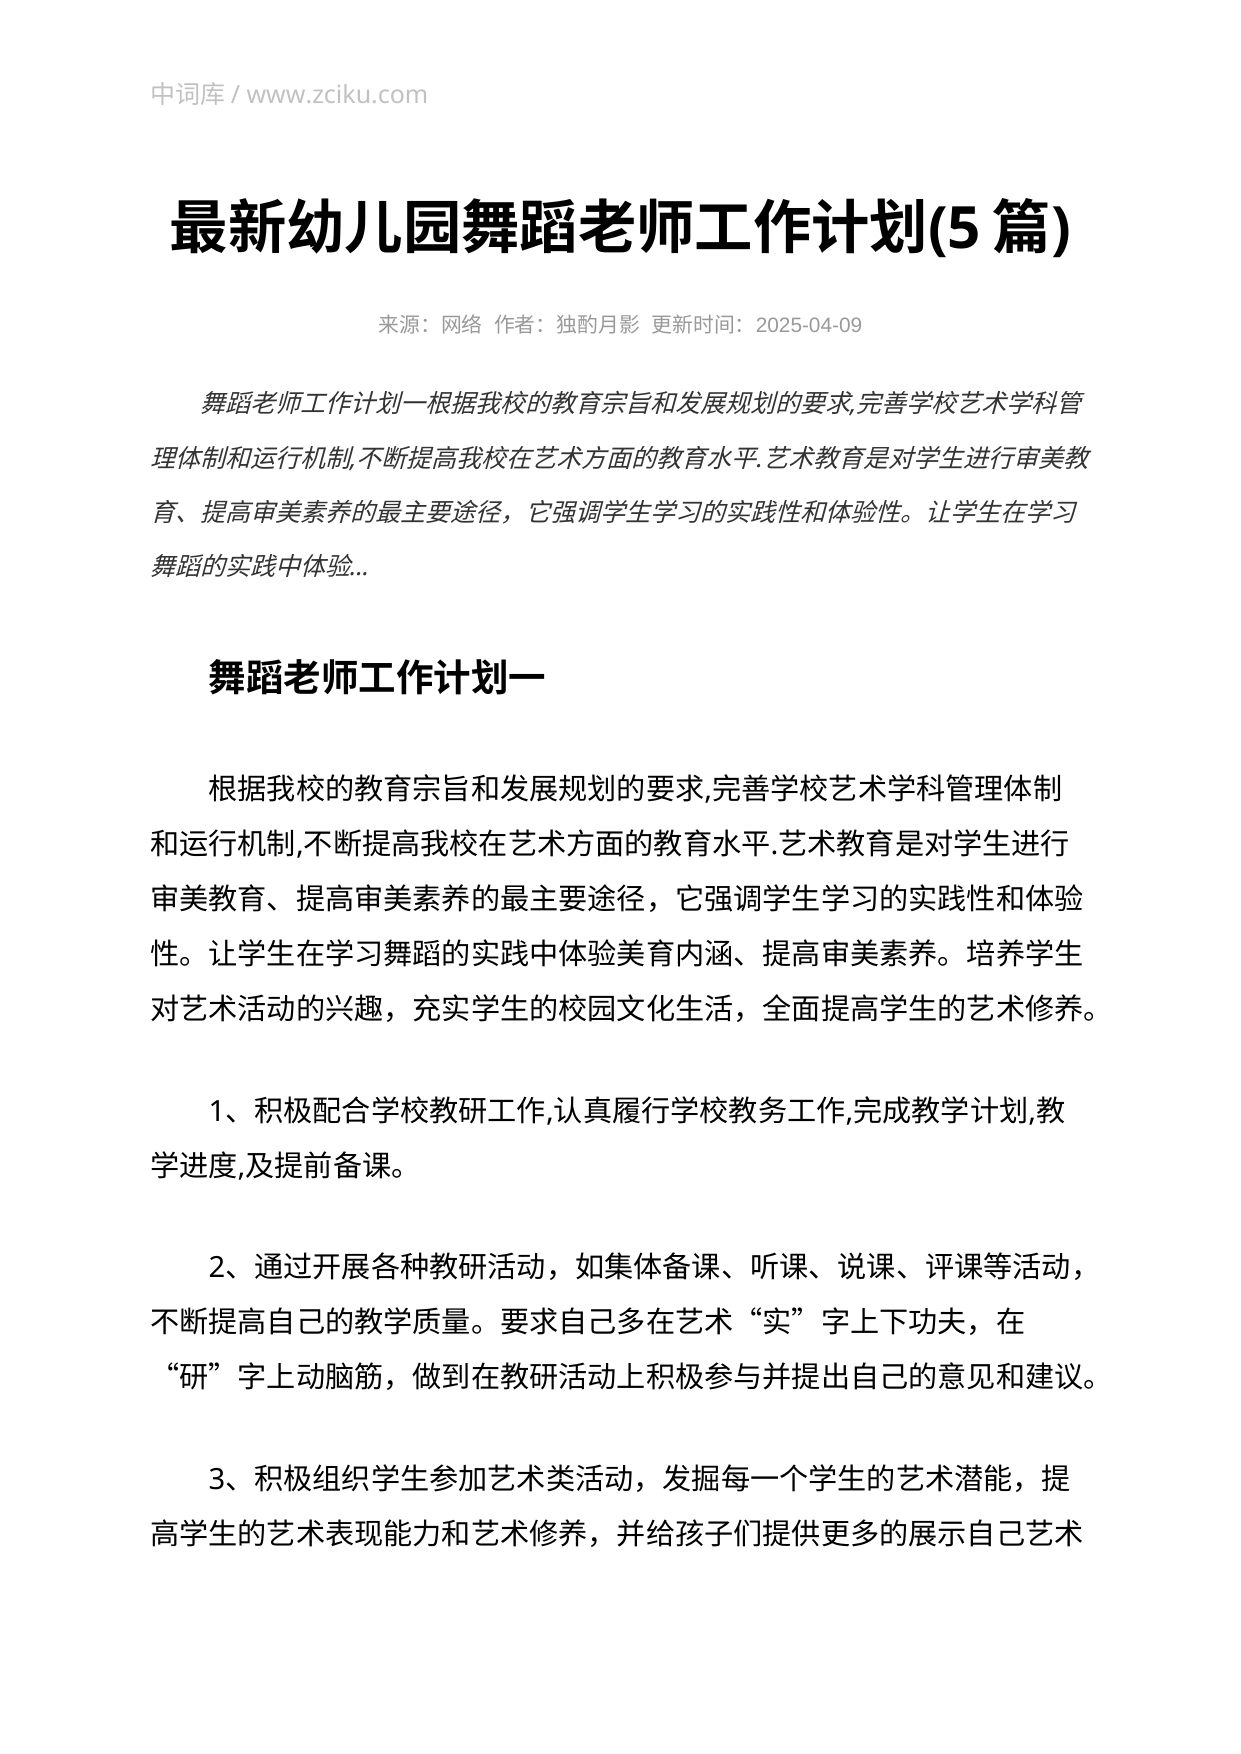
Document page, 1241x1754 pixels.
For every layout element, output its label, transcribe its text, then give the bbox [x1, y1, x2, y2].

text 舞蹈老师工作计划一根据我校的教育宗旨和发展规划的要求,完善学校艺术学科管理体制和运行机制,不断提高我校在艺术方面的教育水平.艺术教育是对学生进行审美教育、提高审美素养的最主要途径，它强调学生学习的实践性和体验性。让学生在学习舞蹈的实践中体验... [150, 384, 1090, 583]
text 来源：网络 作者：独酌月影 更新时间：2025-04-09 [150, 313, 1090, 337]
subtitle 最新幼儿园舞蹈老师工作计划(5篇) [150, 181, 1090, 266]
text 2、通过开展各种教研活动，如集体备课、听课、说课、评课等活动，不断提高自己的教学质量。要求自己多在艺术“实”字上下功夫，在“研”字上动脑筋，做到在教研活动上积极参与并提出自己的意见和建议。 [150, 1244, 1090, 1396]
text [150, 1456, 1090, 1553]
text 根据我校的教育宗旨和发展规划的要求,完善学校艺术学科管理体制和运行机制,不断提高我校在艺术方面的教育水平.艺术教育是对学生进行审美教育、提高审美素养的最主要途径，它强调学生学习的实践性和体验性。让学生在学习舞蹈的实践中体验美育内涵、提高审美素养。培养学生对艺术活动的兴趣，充实学生的校园文化生活，全面提高学生的艺术修养。 [150, 766, 1090, 1028]
text 1、积极配合学校教研工作,认真履行学校教务工作,完成教学计划,教学进度,及提前备课。 [150, 1087, 1090, 1184]
text 舞蹈老师工作计划一 [150, 648, 1090, 702]
